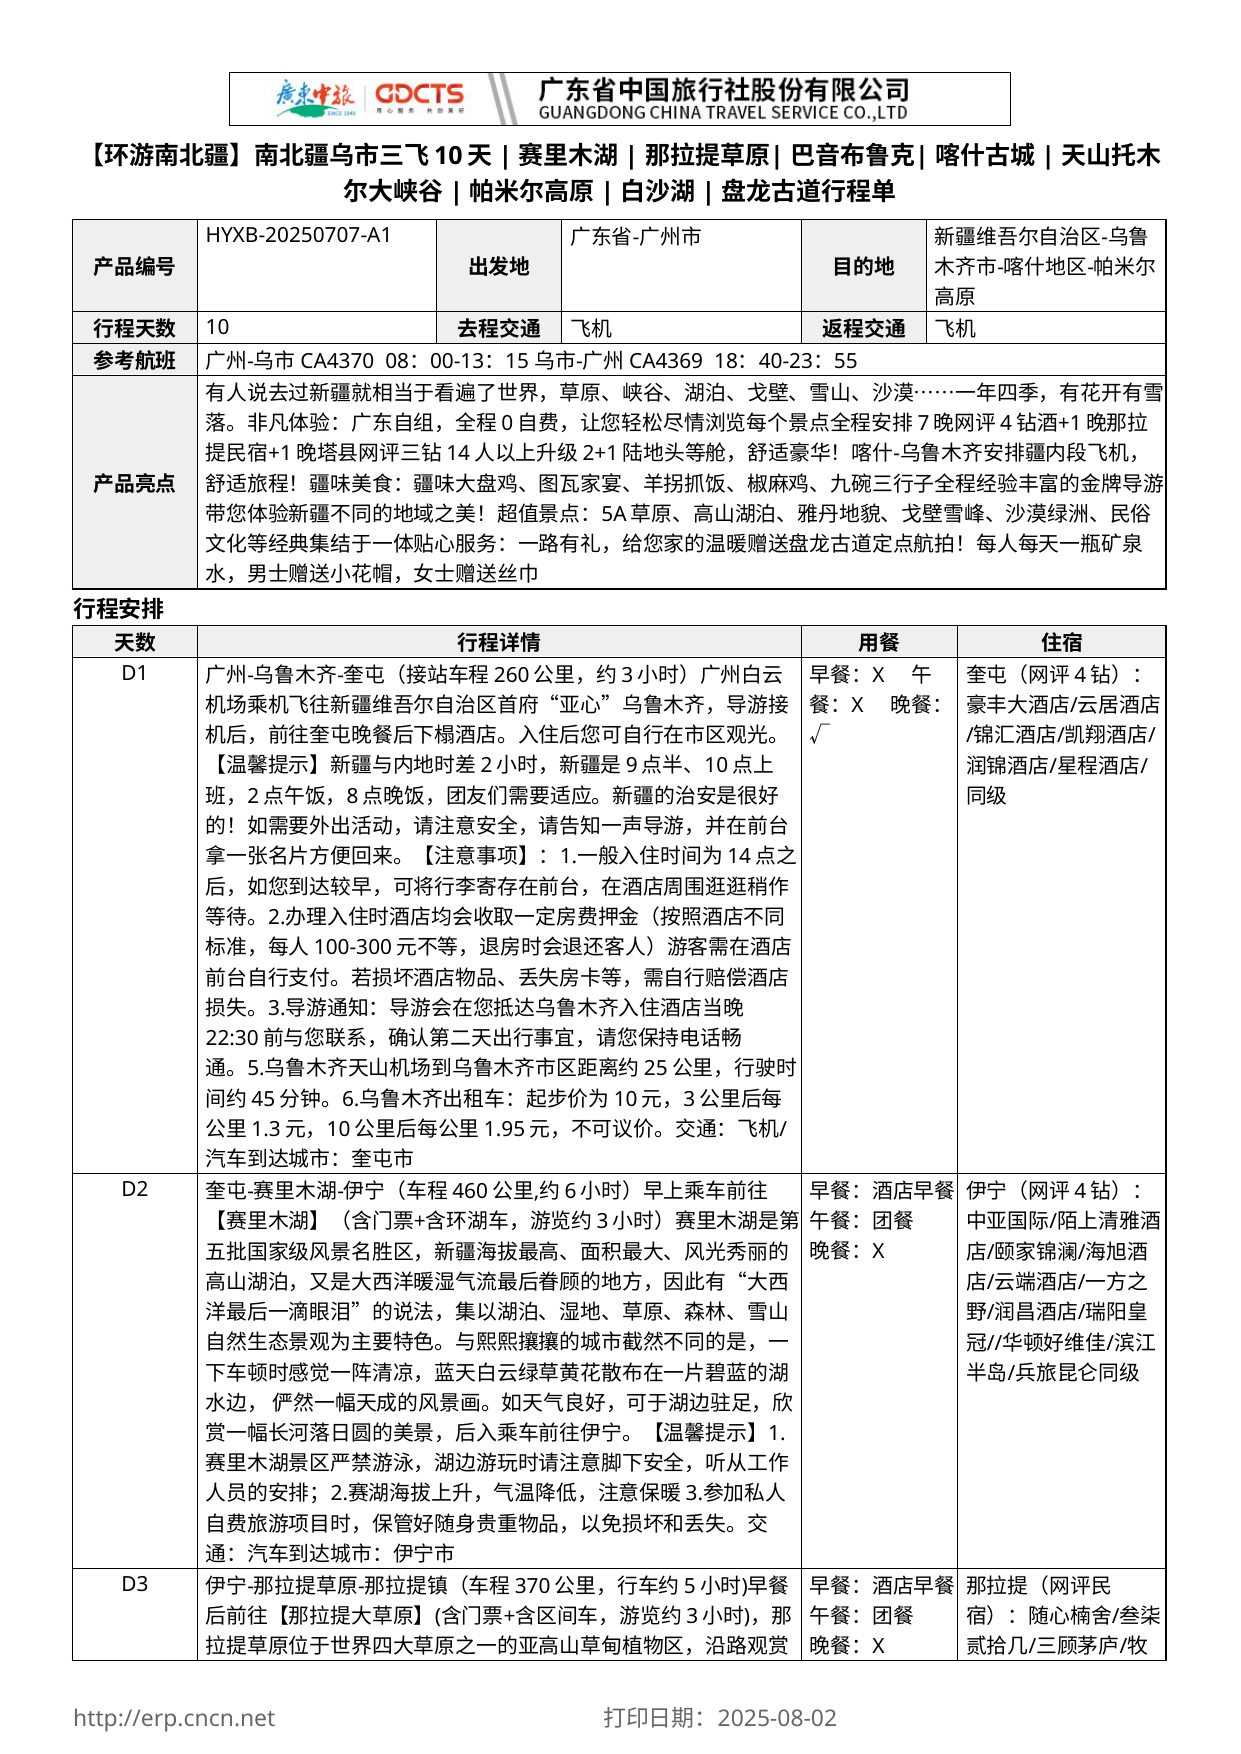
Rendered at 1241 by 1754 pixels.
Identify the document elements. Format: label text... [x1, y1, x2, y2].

table_cell 产品亮点 [73, 376, 197, 588]
text 【环游南北疆】南北疆乌市三飞10天 | 赛里木湖 | 那拉提草原| 巴音布鲁克| 喀什古城 | 天山托木尔大峡谷 | 帕米尔高原 | 白沙湖 | 盘龙古道行程单 [73, 136, 1167, 208]
table_cell 早餐：X 午餐：X 晚餐：√ [802, 658, 957, 1173]
table_cell 飞机 [927, 312, 1165, 343]
table_cell 伊宁（网评4钻）：中亚国际/陌上清雅酒店/颐家锦澜/海旭酒店/云端酒店/一方之野/润昌酒店/瑞阳皇冠//华顿好维佳/滨江半岛/兵旅昆仑同级 [958, 1174, 1165, 1567]
table_cell D3 [73, 1569, 197, 1660]
table_cell 行程天数 [73, 312, 197, 343]
text 行程安排 [73, 590, 1167, 624]
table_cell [198, 1569, 801, 1660]
table_header 广东省-广州市 [562, 220, 801, 311]
table_cell 飞机 [562, 312, 801, 343]
table_cell D2 [73, 1174, 197, 1567]
table_cell 返程交通 [802, 312, 926, 343]
table_header HYXB-20250707-A1 [198, 220, 436, 311]
table_cell 早餐：酒店早餐 午餐：团餐 晚餐：X [802, 1569, 957, 1660]
table_header 用餐 [802, 626, 957, 656]
table_header 行程详情 [198, 626, 801, 656]
table_cell 早餐：酒店早餐 午餐：团餐 晚餐：X [802, 1174, 957, 1567]
table_header 目的地 [802, 220, 926, 311]
table_cell D1 [73, 658, 197, 1173]
table_header 产品编号 [73, 220, 197, 311]
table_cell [958, 1569, 1165, 1660]
table_cell 奎屯（网评4钻）：豪丰大酒店/云居酒店/锦汇酒店/凯翔酒店/润锦酒店/星程酒店/同级 [958, 658, 1165, 1173]
table_header 住宿 [958, 626, 1165, 656]
table_cell 参考航班 [73, 344, 197, 374]
table_cell 有人说去过新疆就相当于看遍了世界，草原、峡谷、湖泊、戈壁、雪山、沙漠……一年四季，有花开有雪落。 [198, 376, 1165, 588]
table_header 新疆维吾尔自治区-乌鲁木齐市-喀什地区-帕米尔高原 [927, 220, 1165, 311]
table_cell 广州-乌鲁木齐-奎屯（接站车程260公里，约3小时） [198, 658, 801, 1173]
table_cell 广州-乌市 CA4370 08：00-13：15 [198, 344, 1165, 374]
table_header 天数 [73, 626, 197, 656]
picture [230, 73, 1010, 125]
table_cell 10 [198, 312, 436, 343]
table_header 出发地 [437, 220, 561, 311]
table_cell 奎屯-赛里木湖-伊宁（车程460公里,约6小时） [198, 1174, 801, 1567]
table_cell 去程交通 [437, 312, 561, 343]
